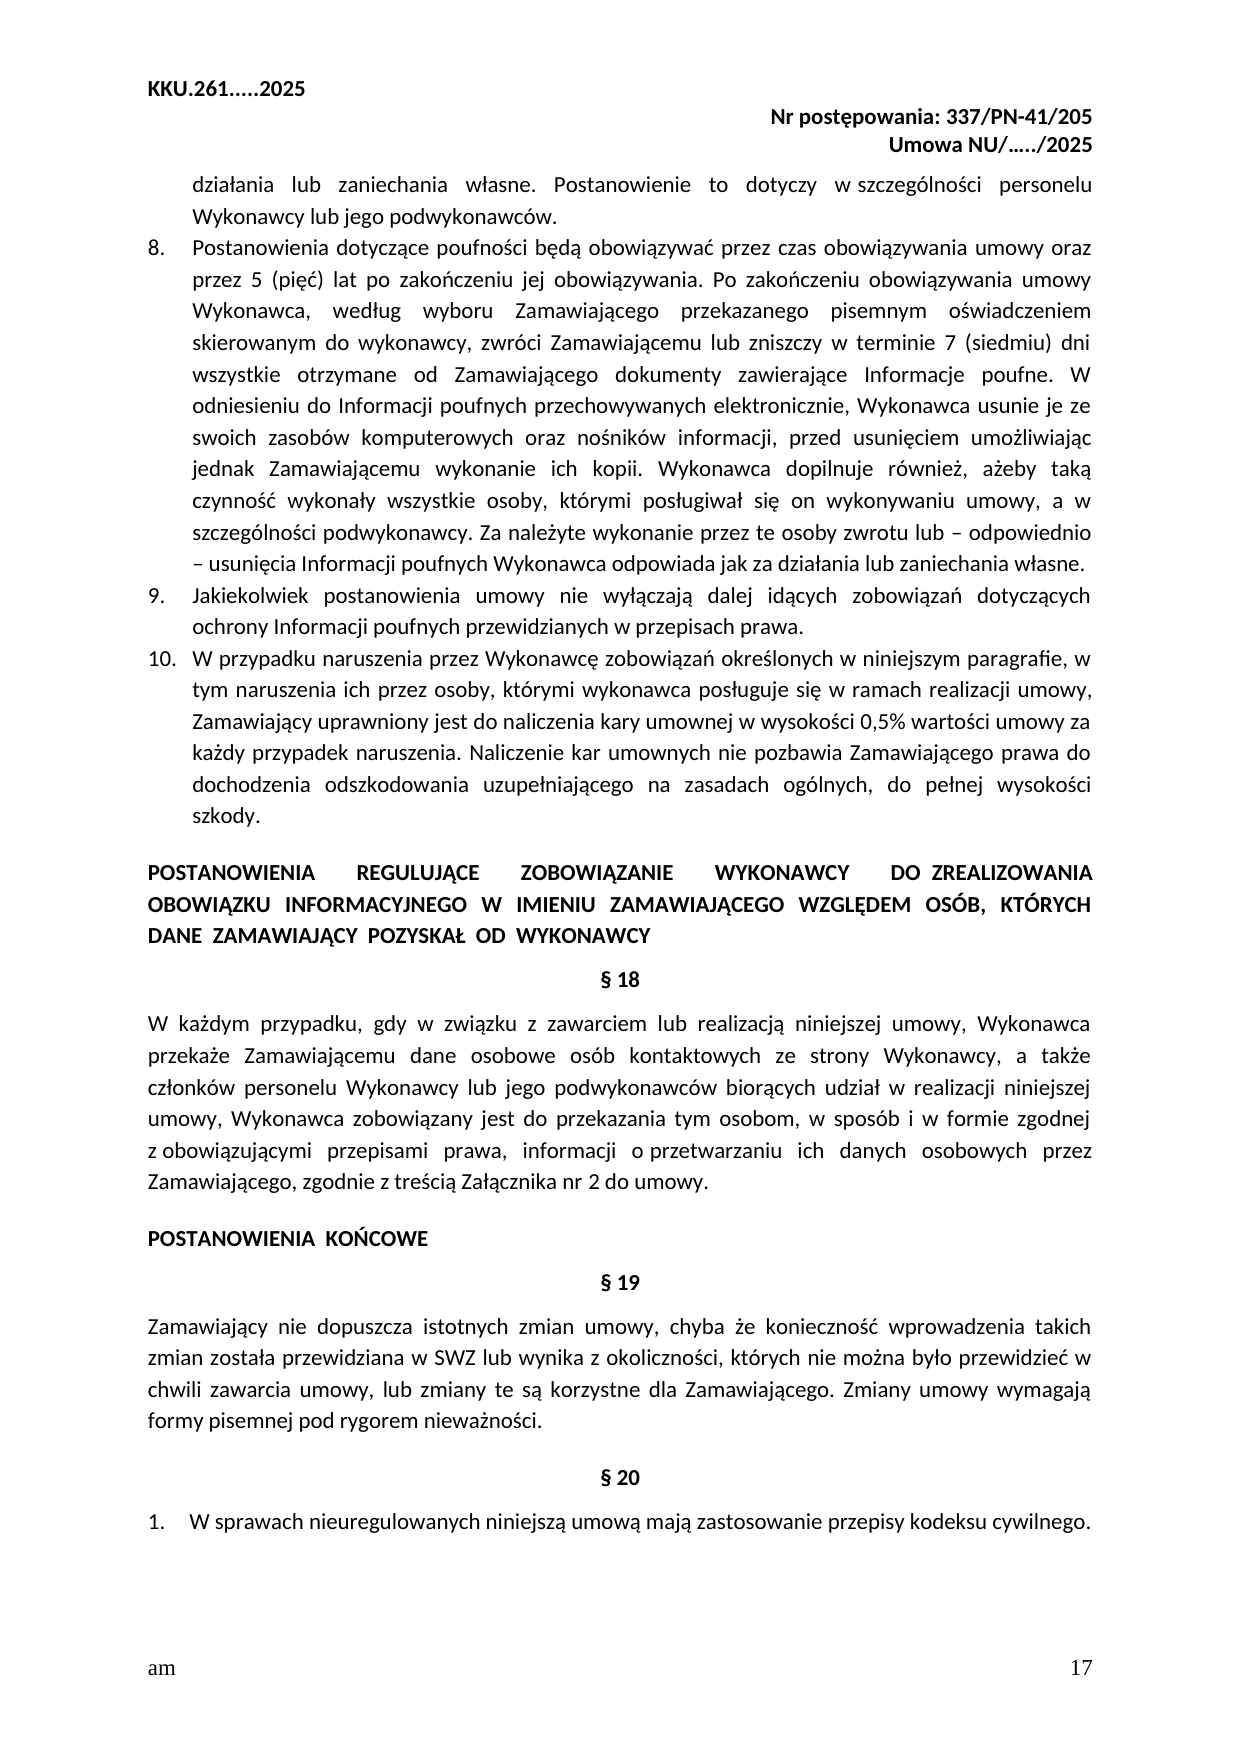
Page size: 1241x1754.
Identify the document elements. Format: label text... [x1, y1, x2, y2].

text § 20 [148, 1463, 1092, 1491]
list Jakiekolwiek postanowienia umowy nie wyłączają dalej idących zobowiązań dotyczących ochrony Informacji poufnych przewidzianych w przepisach prawa. [148, 581, 1092, 640]
list Postanowienia dotyczące poufności będą obowiązywać przez czas obowiązywania umowy oraz przez 5 (pięć) lat po zakończeniu jej obowiązywania. Po zakończeniu obowiązywania umowy Wykonawca, według wyboru Zamawiającego przekazanego pisemnym oświadczeniem skierowanym do wykonawcy, zwróci Zamawiającemu lub zniszczy w terminie 7 (siedmiu) dni wszystkie otrzymane od Zamawiającego dokumenty zawierające Informacje poufne. W odniesieniu do Informacji poufnych przechowywanych elektronicznie, Wykonawca usunie je ze swoich zasobów komputerowych oraz nośników informacji, przed usunięciem umożliwiając jednak Zamawiającemu wykonanie ich kopii. Wykonawca dopilnuje również, ażeby taką czynność wykonały wszystkie osoby, którymi posługiwał się on wykonywaniu umowy, a w szczególności podwykonawcy. Za należyte wykonanie przez te osoby zwrotu lub – odpowiednio – usunięcia Informacji poufnych Wykonawca odpowiada jak za działania lub zaniechania własne. [148, 233, 1092, 577]
list W przypadku naruszenia przez Wykonawcę zobowiązań określonych w niniejszym paragrafie, w tym naruszenia ich przez osoby, którymi wykonawca posługuje się w ramach realizacji umowy, Zamawiający uprawniony jest do naliczenia kary umownej w wysokości 0,5% wartości umowy za każdy przypadek naruszenia. Naliczenie kar umownych nie pozbawia Zamawiającego prawa do dochodzenia odszkodowania uzupełniającego na zasadach ogólnych, do pełnej wysokości szkody. [148, 644, 1092, 830]
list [148, 170, 1092, 230]
text § 18 [148, 965, 1092, 993]
list W każdym przypadku, gdy w związku z zawarciem lub realizacją niniejszej umowy, Wykonawca przekaże Zamawiającemu dane osobowe osób kontaktowych ze strony Wykonawcy, a także członków personelu Wykonawcy lub jego podwykonawców biorących udział w realizacji niniejszej umowy, Wykonawca zobowiązany jest do przekazania tym osobom, w sposób i w formie zgodnej z obowiązującymi przepisami prawa, informacji o przetwarzaniu ich danych osobowych przez Zamawiającego, zgodnie z treścią Załącznika nr 2 do umowy. [148, 1009, 1092, 1195]
text § 19 [148, 1268, 1092, 1296]
list W sprawach nieuregulowanych niniejszą umową mają zastosowanie przepisy kodeksu cywilnego. [148, 1507, 1092, 1535]
subtitle POSTANOWIENIA KOŃCOWE [148, 1224, 1092, 1252]
subtitle POSTANOWIENIA REGULUJĄCE ZOBOWIĄZANIE WYKONAWCY DO ZREALIZOWANIA OBOWIĄZKU INFORMACYJNEGO W IMIENIU ZAMAWIAJĄCEGO WZGLĘDEM OSÓB, KTÓRYCH DANE ZAMAWIAJĄCY POZYSKAŁ OD WYKONAWCY [148, 858, 1092, 949]
text Zamawiający nie dopuszcza istotnych zmian umowy, chyba że konieczność wprowadzenia takich zmian została przewidziana w SWZ lub wynika z okoliczności, których nie można było przewidzieć w chwili zawarcia umowy, lub zmiany te są korzystne dla Zamawiającego. Zmiany umowy wymagają formy pisemnej pod rygorem nieważności. [148, 1312, 1092, 1435]
